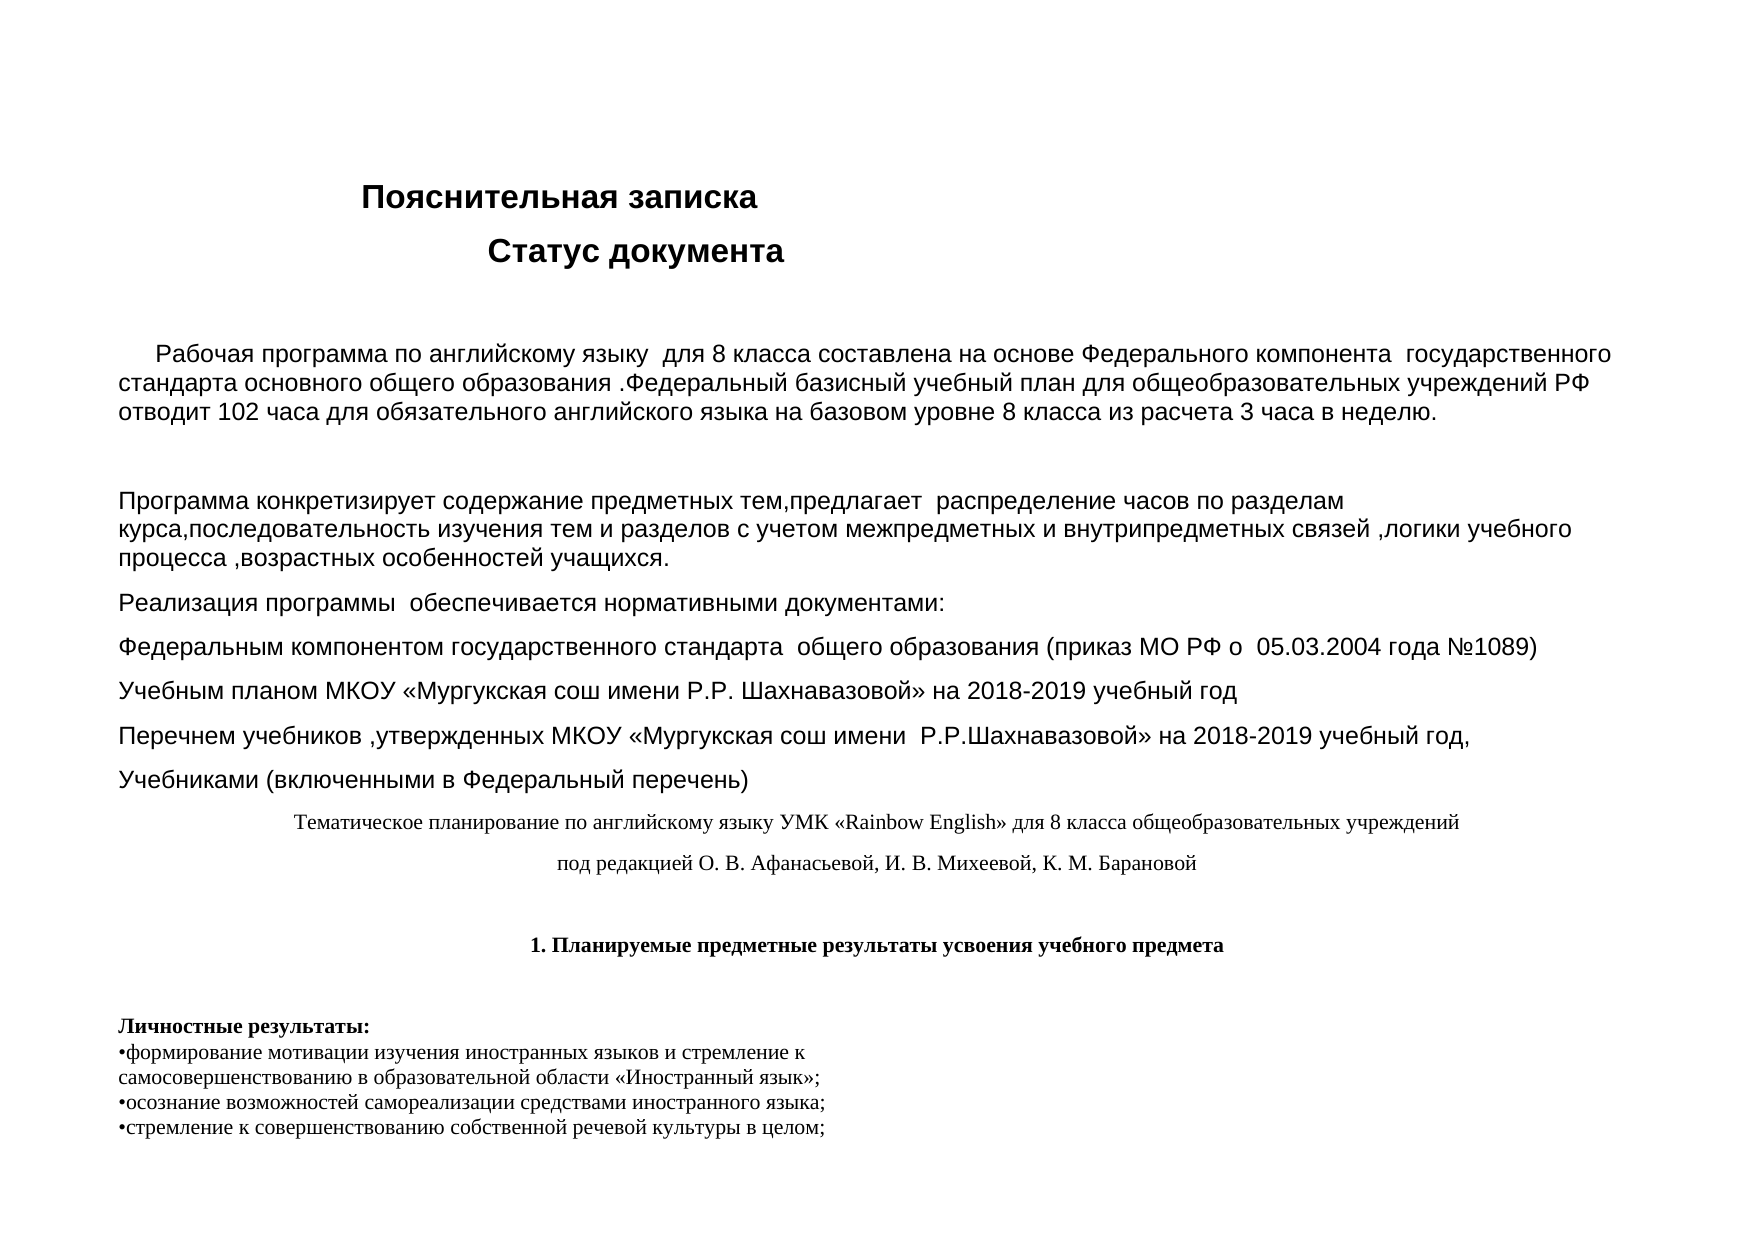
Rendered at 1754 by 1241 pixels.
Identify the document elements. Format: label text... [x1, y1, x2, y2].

text Учебниками (включенными в Федеральный перечень) [118, 765, 1636, 794]
text Реализация программы обеспечивается нормативными документами: [118, 587, 1636, 616]
text Тематическое планирование по английскому языку УМК «Rainbow English» для 8 класса общеобразовательных учреждений [118, 809, 1636, 834]
text Перечнем учебников ,утвержденных МКОУ «Мургукская сош имени Р.Р.Шахнавазовой» на 2018-2019 учебный год, [118, 721, 1636, 749]
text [118, 1013, 1636, 1139]
text Программа конкретизирует содержание предметных тем,предлагает распределение часов по разделам курса,последовательность изучения тем и разделов с учетом межпредметных и внутрипредметных связей ,логики учебного процесса ,возрастных особенностей учащихся. [118, 486, 1636, 572]
text Учебным планом МКОУ «Мургукская сош имени Р.Р. Шахнавазовой» на 2018-2019 учебный год [118, 676, 1636, 705]
text Пояснительная записка [118, 177, 1636, 216]
text Рабочая программа по английскому языку для 8 класса составлена на основе Федерального компонента государственного стандарта основного общего образования .Федеральный базисный учебный план для общеобразовательных учреждений РФ отводит 102 часа для обязательного английского языка на базовом уровне 8 класса из расчета 3 часа в неделю. [118, 339, 1636, 426]
text Федеральным компонентом государственного стандарта общего образования (приказ МО РФ о 05.03.2004 года №1089) [118, 632, 1636, 661]
text 1. Планируемые предметные результаты усвоения учебного предмета [118, 932, 1636, 957]
text под редакцией О. В. Афанасьевой, И. В. Михеевой, К. М. Барановой [118, 850, 1636, 875]
text Статус документа [118, 231, 1636, 270]
